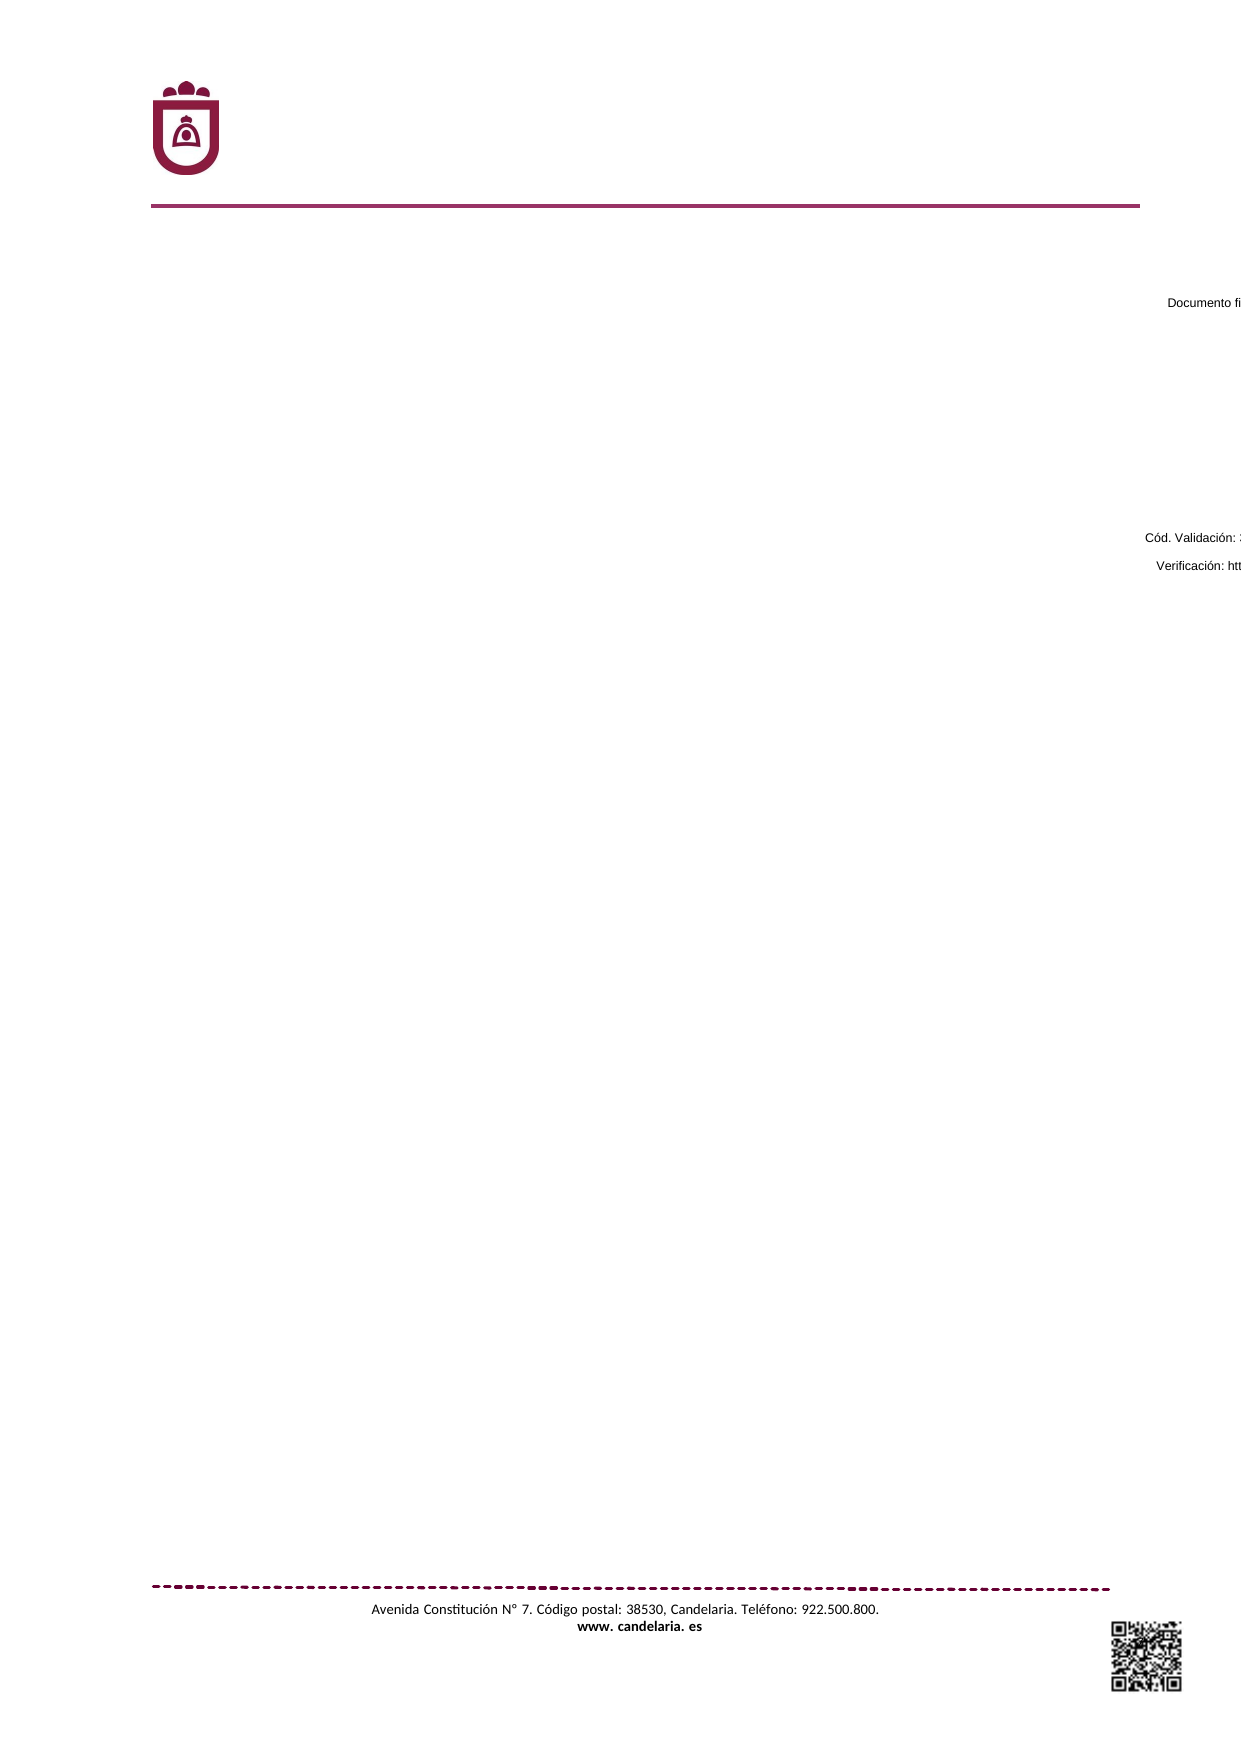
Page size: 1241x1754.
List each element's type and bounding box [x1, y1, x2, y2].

picture [153, 81, 219, 175]
picture [1110, 1620, 1184, 1694]
